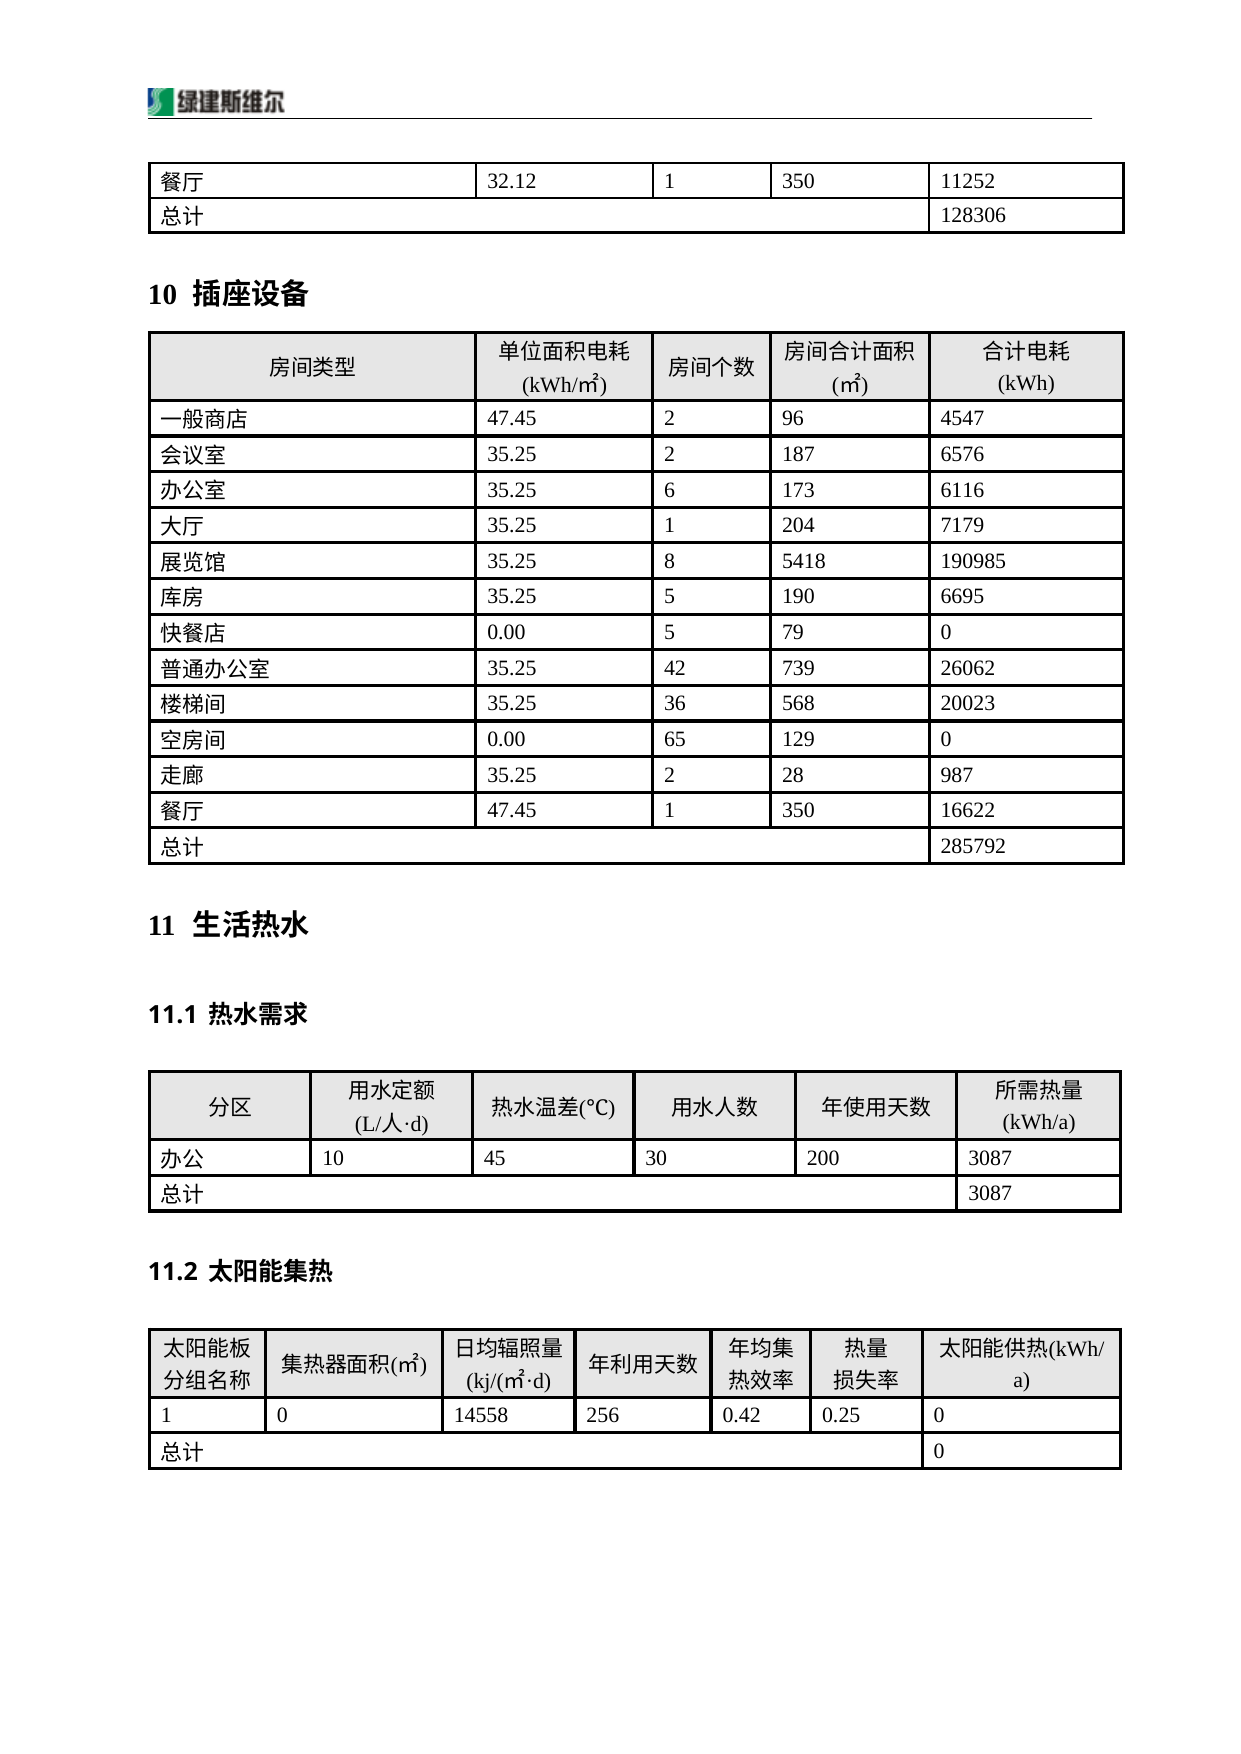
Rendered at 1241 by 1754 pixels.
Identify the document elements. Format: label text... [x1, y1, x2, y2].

table_cell 35.25 [477, 473, 651, 506]
table_cell 20023 [931, 687, 1122, 719]
table_header 单位面积电耗 (kWh/㎡) [477, 334, 651, 399]
table_cell 0 [924, 1434, 1119, 1467]
table_cell 5418 [772, 544, 928, 577]
table_cell 0.25 [812, 1399, 921, 1431]
table_header 热水温差(℃) [474, 1073, 632, 1138]
table_cell 2 [654, 402, 769, 434]
table_header 房间类型 [151, 334, 474, 399]
table_cell 一般商店 [151, 402, 474, 434]
table_cell 42 [654, 651, 769, 684]
table_cell 7179 [931, 509, 1122, 541]
table_cell 11252 [930, 164, 1122, 197]
table_header 房间个数 [654, 334, 769, 399]
table_cell 总计 [151, 829, 928, 862]
table_cell 餐厅 [151, 794, 474, 826]
table_cell 2 [654, 758, 769, 791]
table_cell 1 [151, 1399, 264, 1431]
table_cell 200 [797, 1141, 955, 1174]
table_cell 32.12 [477, 164, 652, 197]
table_cell 4547 [931, 402, 1122, 434]
table_cell 10 [312, 1141, 471, 1174]
table_cell 14558 [444, 1399, 573, 1431]
table_header 合计电耗 (kWh) [931, 334, 1122, 399]
table_cell 6 [654, 473, 769, 506]
table_header 年均集 热效率 [713, 1331, 809, 1396]
table_cell 987 [931, 758, 1122, 791]
table_cell 0 [924, 1399, 1119, 1431]
picture [147, 88, 288, 116]
table_cell 5 [654, 616, 769, 648]
table_cell 568 [772, 687, 928, 719]
table_cell 0 [931, 723, 1122, 755]
table_cell 0 [931, 616, 1122, 648]
table_header 太阳能供热(kWh/a) [924, 1331, 1119, 1396]
table_header 集热器面积(㎡) [267, 1331, 441, 1396]
table_header 太阳能板 分组名称 [151, 1331, 264, 1396]
table_cell 30 [636, 1141, 794, 1174]
subtitle 插座设备 [148, 259, 1092, 324]
table_cell 96 [772, 402, 928, 434]
table_cell 128306 [930, 199, 1122, 231]
table_cell 35.25 [477, 580, 651, 612]
table_cell 空房间 [151, 723, 474, 755]
table_cell 45 [474, 1141, 632, 1174]
table_cell 0.00 [477, 723, 651, 755]
table_cell 1 [654, 794, 769, 826]
table_cell 35.25 [477, 758, 651, 791]
table_cell 1 [654, 164, 770, 197]
table_cell 8 [654, 544, 769, 577]
table_cell 餐厅 [151, 164, 475, 197]
table_cell 285792 [931, 829, 1122, 862]
table_header 热量 损失率 [812, 1331, 921, 1396]
table_cell 库房 [151, 580, 474, 612]
table_cell 1 [654, 509, 769, 541]
table_header 房间合计面积 (㎡) [772, 334, 928, 399]
table_cell 79 [772, 616, 928, 648]
table_cell 16622 [931, 794, 1122, 826]
subtitle 生活热水 [148, 890, 1092, 955]
table_cell 35.25 [477, 544, 651, 577]
table_cell 350 [772, 794, 928, 826]
table_cell 楼梯间 [151, 687, 474, 719]
table_cell 256 [577, 1399, 709, 1431]
table_cell 47.45 [477, 794, 651, 826]
table_cell 6116 [931, 473, 1122, 506]
table_cell 办公室 [151, 473, 474, 506]
table_cell 173 [772, 473, 928, 506]
table_cell 办公 [151, 1141, 309, 1174]
table_cell 190985 [931, 544, 1122, 577]
table_cell 快餐店 [151, 616, 474, 648]
table_cell 6695 [931, 580, 1122, 612]
table_cell 0.42 [713, 1399, 809, 1431]
table_header 所需热量 (kWh/a) [958, 1073, 1119, 1138]
table_cell 总计 [151, 199, 928, 231]
table_cell 0.00 [477, 616, 651, 648]
table_cell 0 [267, 1399, 441, 1431]
table_cell 6576 [931, 438, 1122, 470]
table_cell 204 [772, 509, 928, 541]
table_cell 28 [772, 758, 928, 791]
table_cell 129 [772, 723, 928, 755]
table_cell 35.25 [477, 651, 651, 684]
table_cell 35.25 [477, 438, 651, 470]
table_header 用水定额 (L/人·d) [312, 1073, 471, 1138]
table_cell 350 [772, 164, 928, 197]
table_cell 187 [772, 438, 928, 470]
table_cell 大厅 [151, 509, 474, 541]
table_cell 47.45 [477, 402, 651, 434]
table_cell 展览馆 [151, 544, 474, 577]
table_cell 走廊 [151, 758, 474, 791]
table_cell 会议室 [151, 438, 474, 470]
table_cell 35.25 [477, 687, 651, 719]
table_cell 3087 [958, 1177, 1119, 1209]
subtitle 热水需求 [148, 980, 1092, 1045]
table_cell 190 [772, 580, 928, 612]
table_cell 总计 [151, 1434, 921, 1467]
table_cell 36 [654, 687, 769, 719]
table_header 年利用天数 [577, 1331, 709, 1396]
table_cell 普通办公室 [151, 651, 474, 684]
table_cell 739 [772, 651, 928, 684]
table_cell 3087 [958, 1141, 1119, 1174]
table_header 年使用天数 [797, 1073, 955, 1138]
table_cell 总计 [151, 1177, 955, 1209]
table_cell 26062 [931, 651, 1122, 684]
table_cell 65 [654, 723, 769, 755]
subtitle 太阳能集热 [148, 1237, 1092, 1302]
table_header 日均辐照量(kj/(㎡·d) [444, 1331, 573, 1396]
table_header 分区 [151, 1073, 309, 1138]
table_header 用水人数 [636, 1073, 794, 1138]
table_cell 35.25 [477, 509, 651, 541]
table_cell 2 [654, 438, 769, 470]
table_cell 5 [654, 580, 769, 612]
